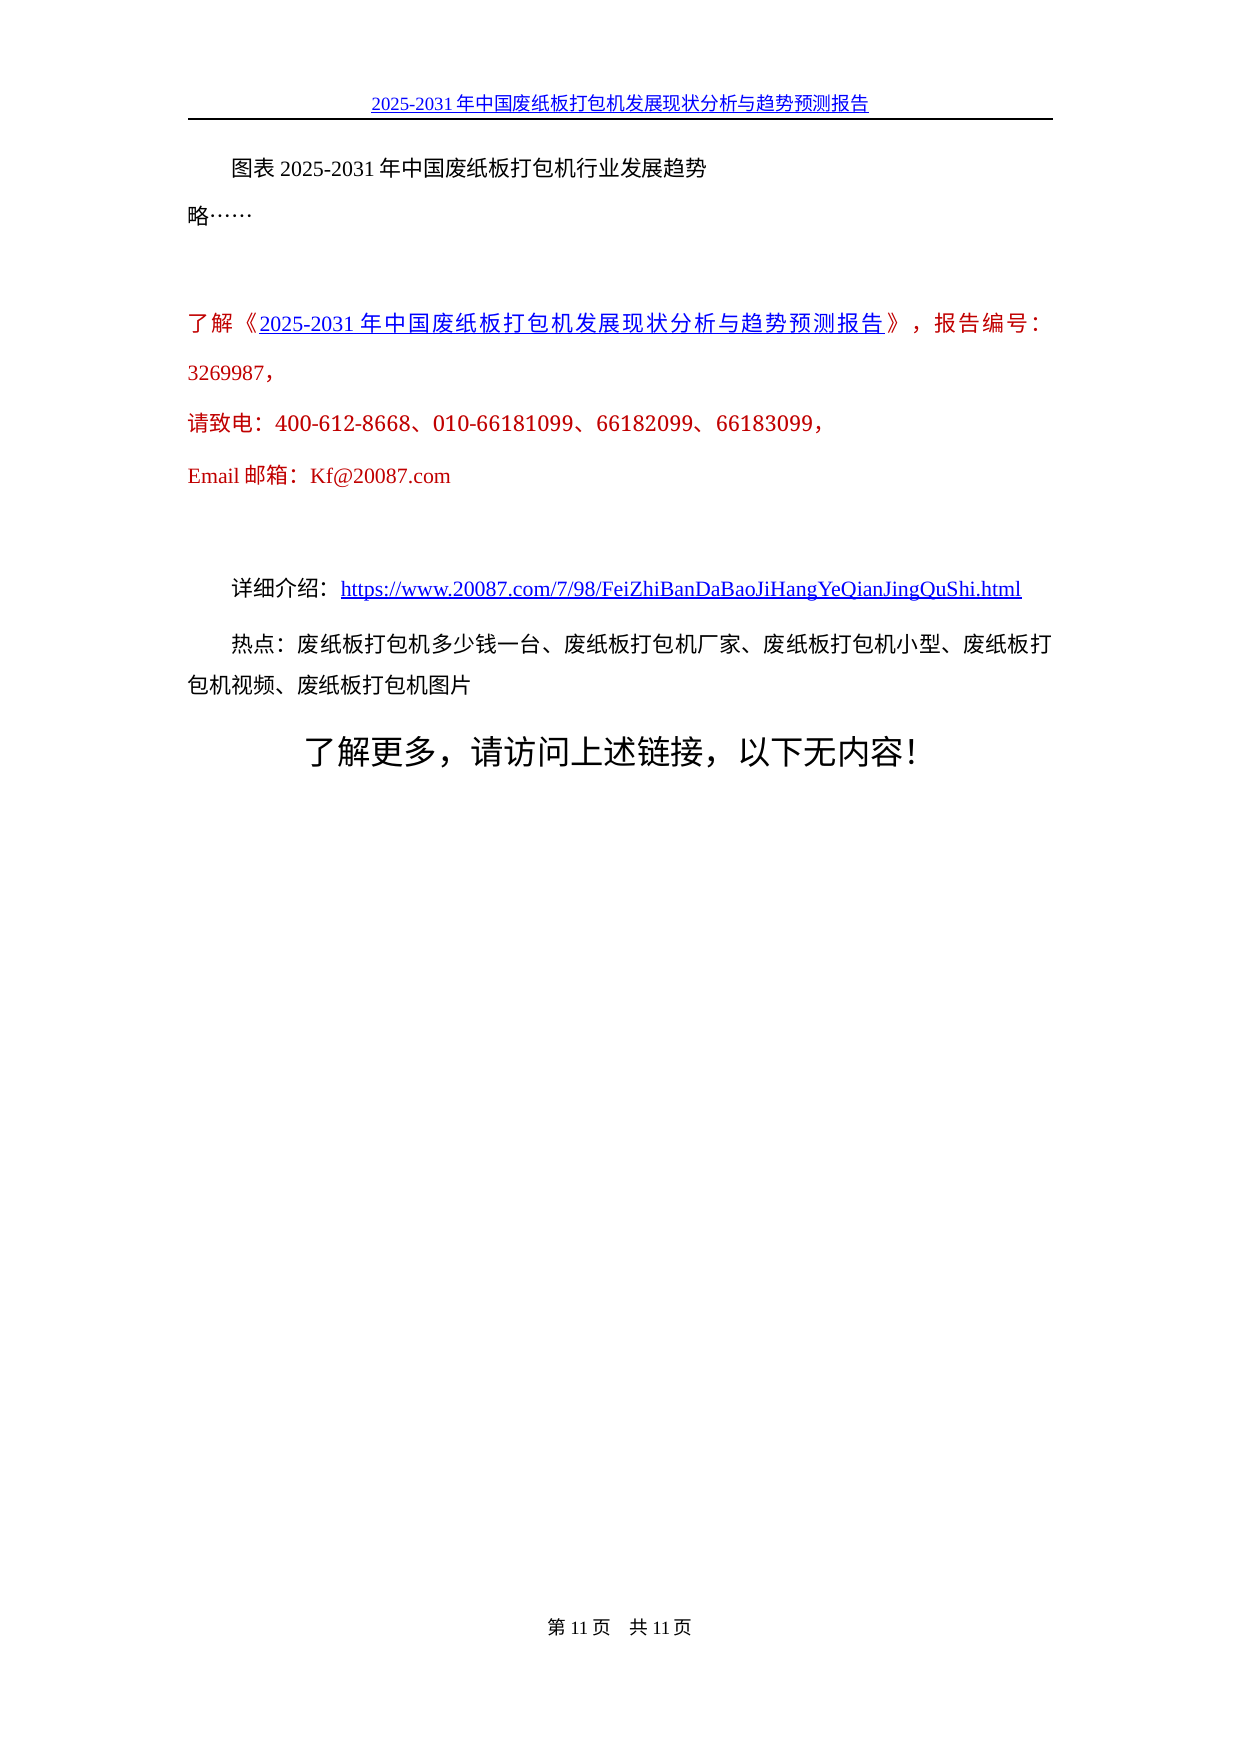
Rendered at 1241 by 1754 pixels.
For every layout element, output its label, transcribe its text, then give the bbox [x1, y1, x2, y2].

title 了解更多，请访问上述链接，以下无内容！ [187, 717, 1053, 782]
text 热点：废纸板打包机多少钱一台、废纸板打包机厂家、废纸板打包机小型、废纸板打包机视频、废纸板打包机图片 [187, 627, 1053, 700]
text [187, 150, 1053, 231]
text Email邮箱：Kf@20087.com [187, 457, 1053, 490]
text 了解《2025-2031年中国废纸板打包机发展现状分析与趋势预测报告》，报告编号：3269987， [187, 305, 1053, 387]
text 详细介绍：https://www.20087.com/7/98/FeiZhiBanDaBaoJiHangYeQianJingQuShi.html [187, 570, 1053, 603]
text 请致电：400-612-8668、010-66181099、66182099、66183099， [187, 406, 1053, 438]
